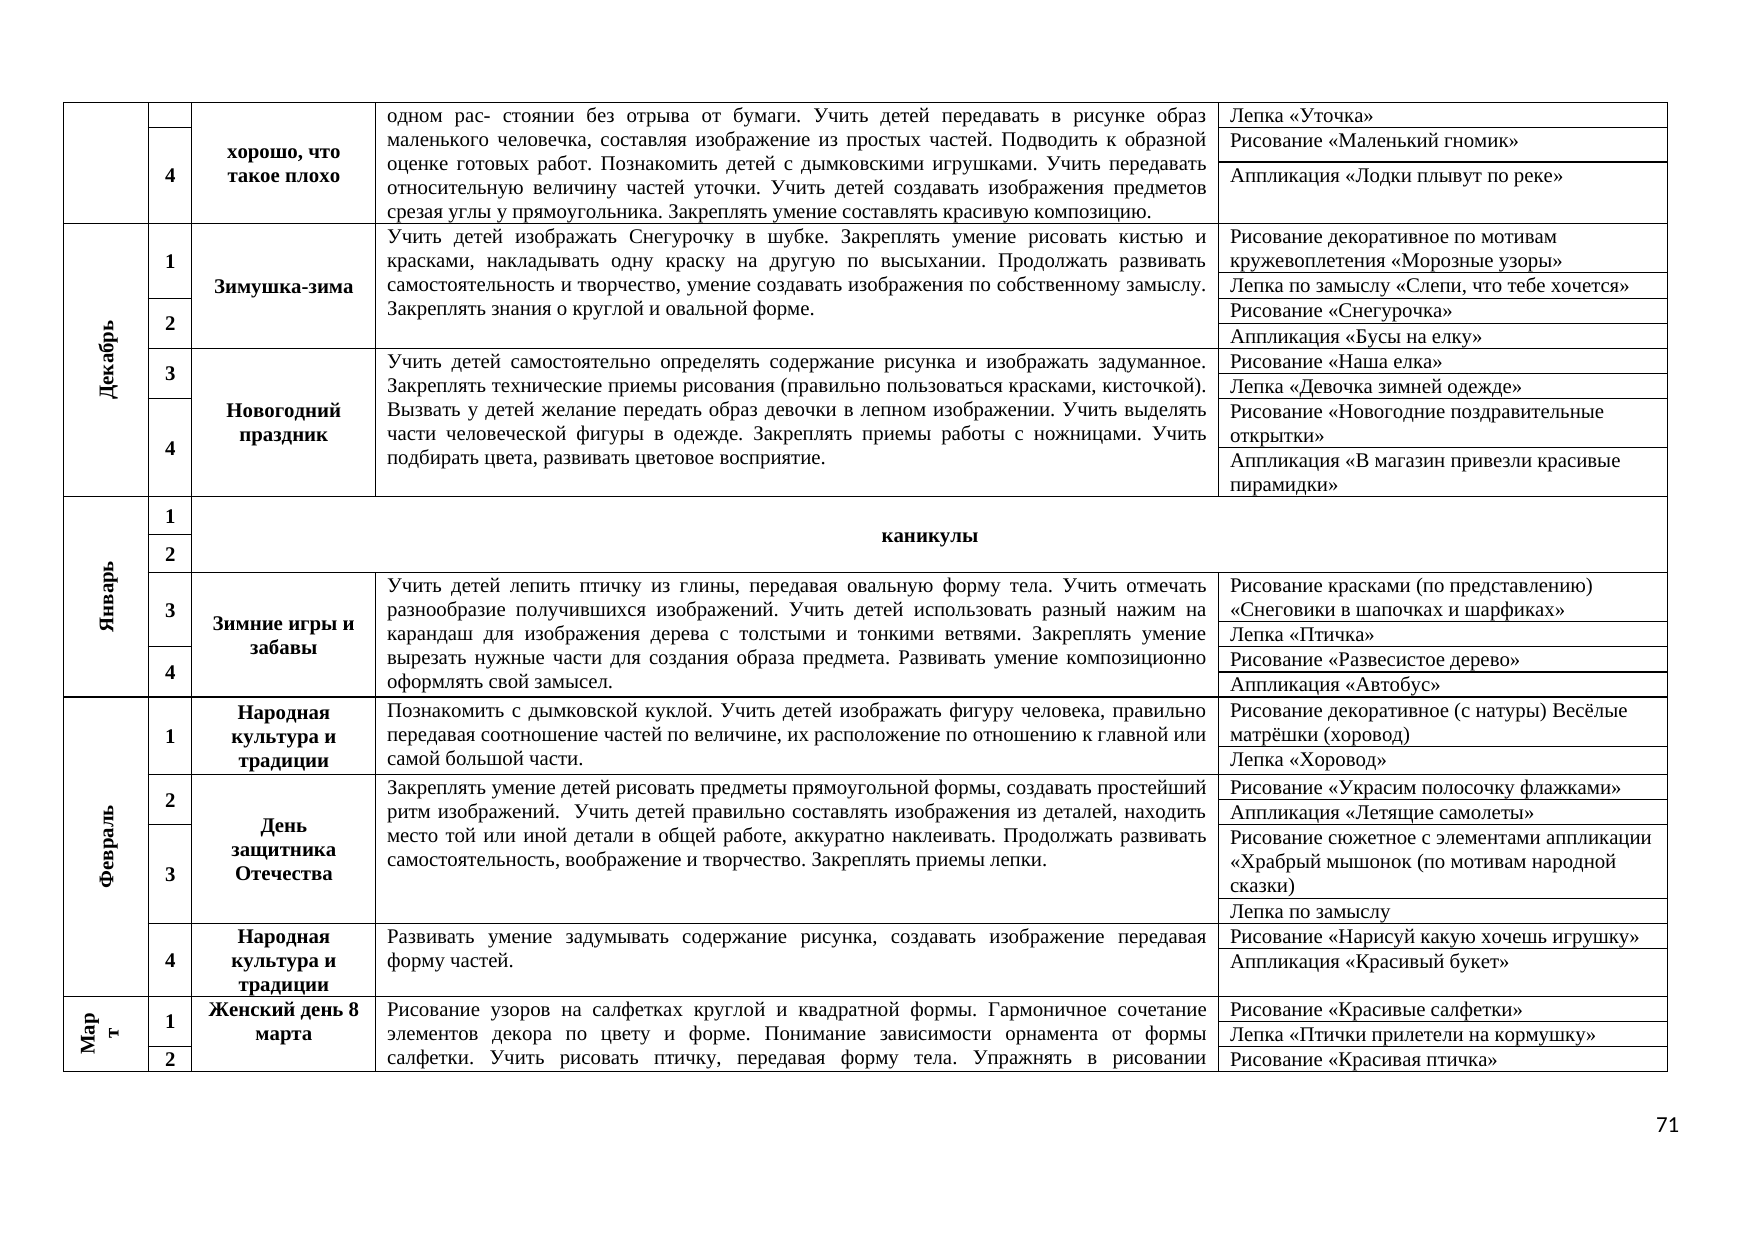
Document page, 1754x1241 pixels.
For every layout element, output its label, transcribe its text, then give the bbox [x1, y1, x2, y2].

table_cell Рисование декоративное (с натуры) Весёлые матрёшки (хоровод) [1219, 698, 1667, 746]
table_cell Рисование красками (по представлению) «Снеговики в шапочках и шарфиках» [1219, 573, 1667, 621]
table_cell 2 [149, 775, 191, 824]
table_cell Учить детей самостоятельно определять содержание рисунка и изображать задуманное. Закреплять технические приемы рисования (правильно пользоваться красками, кисточкой). Вызвать у детей желание передать образ девочки в лепном изображении. Учить выделять части человеческой фигуры в одежде. Закреплять приемы работы с ножницами. Учить подбирать цвета, развивать цветовое восприятие. [376, 349, 1218, 496]
table_cell Рисование «Нарисуй какую хочешь игрушку» [1219, 924, 1667, 948]
table_cell Аппликация «Красивый букет» [1219, 949, 1667, 996]
table_cell Рисование «Маленький гномик» [1219, 128, 1667, 161]
table_cell Февраль [64, 698, 148, 996]
table_cell 1 [149, 997, 191, 1046]
table_cell 2 [149, 299, 191, 348]
table_cell 3 [149, 573, 191, 646]
table_cell Аппликация «В магазин привезли красивые пирамидки» [1219, 448, 1667, 496]
table_cell Лепка «Уточка» [1219, 103, 1667, 127]
table_cell Познакомить с дымковской куклой. Учить детей изображать фигуру человека, правильно передавая соотношение частей по величине, их расположение по отношению к главной или самой большой части. [376, 698, 1218, 774]
table_cell Аппликация «Автобус» [1219, 673, 1667, 696]
table_cell 1 [149, 497, 191, 534]
table_cell Рисование «Развесистое дерево» [1219, 647, 1667, 671]
table_cell Лепка «Хоровод» [1219, 747, 1667, 774]
table_cell Аппликация «Бусы на елку» [1219, 324, 1667, 348]
table_cell День защитника Отечества [192, 775, 375, 923]
table_cell Рисование «Красивая птичка» [1219, 1047, 1667, 1071]
table_cell Лепка «Птичка» [1219, 622, 1667, 646]
table_cell каникулы [192, 497, 1667, 572]
table_cell Рисование «Украсим полосочку флажками» [1219, 775, 1667, 799]
table_cell Зимние игры и забавы [192, 573, 375, 696]
table_cell 4 [149, 647, 191, 696]
table_cell Лепка по замыслу «Слепи, что тебе хочется» [1219, 273, 1667, 297]
table_cell Рисование «Новогодние поздравительные открытки» [1219, 399, 1667, 447]
table_cell Народная культура и традиции [192, 924, 375, 996]
table_cell Учить детей изображать Снегурочку в шубке. Закреплять умение рисовать кистью и красками, накладывать одну краску на другую по высыхании. Продолжать развивать самостоятельность и творчество, умение создавать изображения по собственному замыслу. Закреплять знания о круглой и овальной форме. [376, 224, 1218, 348]
table_cell Закреплять умение детей рисовать предметы прямоугольной формы, создавать простейший ритм изображений. Учить детей правильно составлять изображения из деталей, находить место той или иной детали в общей работе, аккуратно наклеивать. Продолжать развивать самостоятельность, воображение и творчество. Закреплять приемы лепки. [376, 775, 1218, 923]
table_cell 4 [149, 924, 191, 996]
table_cell Учить детей лепить птичку из глины, передавая овальную форму тела. Учить отмечать разнообразие получившихся изображений. Учить детей использовать разный нажим на карандаш для изображения дерева с толстыми и тонкими ветвями. Закреплять умение вырезать нужные части для создания образа предмета. Развивать умение композиционно оформлять свой замысел. [376, 573, 1218, 696]
table_cell Январь [64, 497, 148, 696]
table_cell Лепка «Девочка зимней одежде» [1219, 374, 1667, 398]
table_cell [192, 103, 375, 223]
table_cell Зимушка-зима [192, 224, 375, 348]
table_cell 3 [149, 825, 191, 923]
table_cell Аппликация «Лодки плывут по реке» [1219, 163, 1667, 223]
table_cell Март [64, 997, 148, 1071]
table_cell Женский день 8 марта [192, 997, 375, 1071]
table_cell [376, 103, 1218, 223]
table_cell 1 [149, 698, 191, 774]
table_cell Декабрь [64, 224, 148, 496]
table_cell Рисование сюжетное с элементами аппликации «Храбрый мышонок (по мотивам народной сказки) [1219, 825, 1667, 897]
table_cell Лепка «Птички прилетели на кормушку» [1219, 1022, 1667, 1046]
table_cell Народная культура и традиции [192, 698, 375, 774]
table_cell 4 [149, 128, 191, 223]
table_cell Новогодний праздник [192, 349, 375, 496]
table_cell 3 [149, 103, 191, 127]
table_cell 2 [149, 535, 191, 572]
table_cell Рисование «Наша елка» [1219, 349, 1667, 373]
table_cell 3 [149, 349, 191, 398]
table_cell 2 [149, 1047, 191, 1071]
table_cell Рисование декоративное по мотивам кружевоплетения «Морозные узоры» [1219, 224, 1667, 272]
table_cell Рисование узоров на салфетках круглой и квадратной формы. Гармоничное сочетание элементов декора по цвету и форме. Понимание зависимости орнамента от формы салфетки. Учить рисовать птичку, передавая форму тела. Упражнять в рисовании красками, кистью. Учить детей передавать в лепке простую позу: наклон головы и тела. Учить вырезать и наклеивать красивый цветок. Воспитывать любовь к родным и близким. [376, 997, 1218, 1071]
table_cell 1 [149, 224, 191, 297]
table_cell Рисование «Красивые салфетки» [1219, 997, 1667, 1021]
table_cell Аппликация «Летящие самолеты» [1219, 800, 1667, 824]
table_cell Рисование «Снегурочка» [1219, 299, 1667, 322]
table_cell Лепка по замыслу [1219, 899, 1667, 923]
table_cell 4 [149, 399, 191, 496]
table_cell Развивать умение задумывать содержание рисунка, создавать изображение передавая форму частей. [376, 924, 1218, 996]
